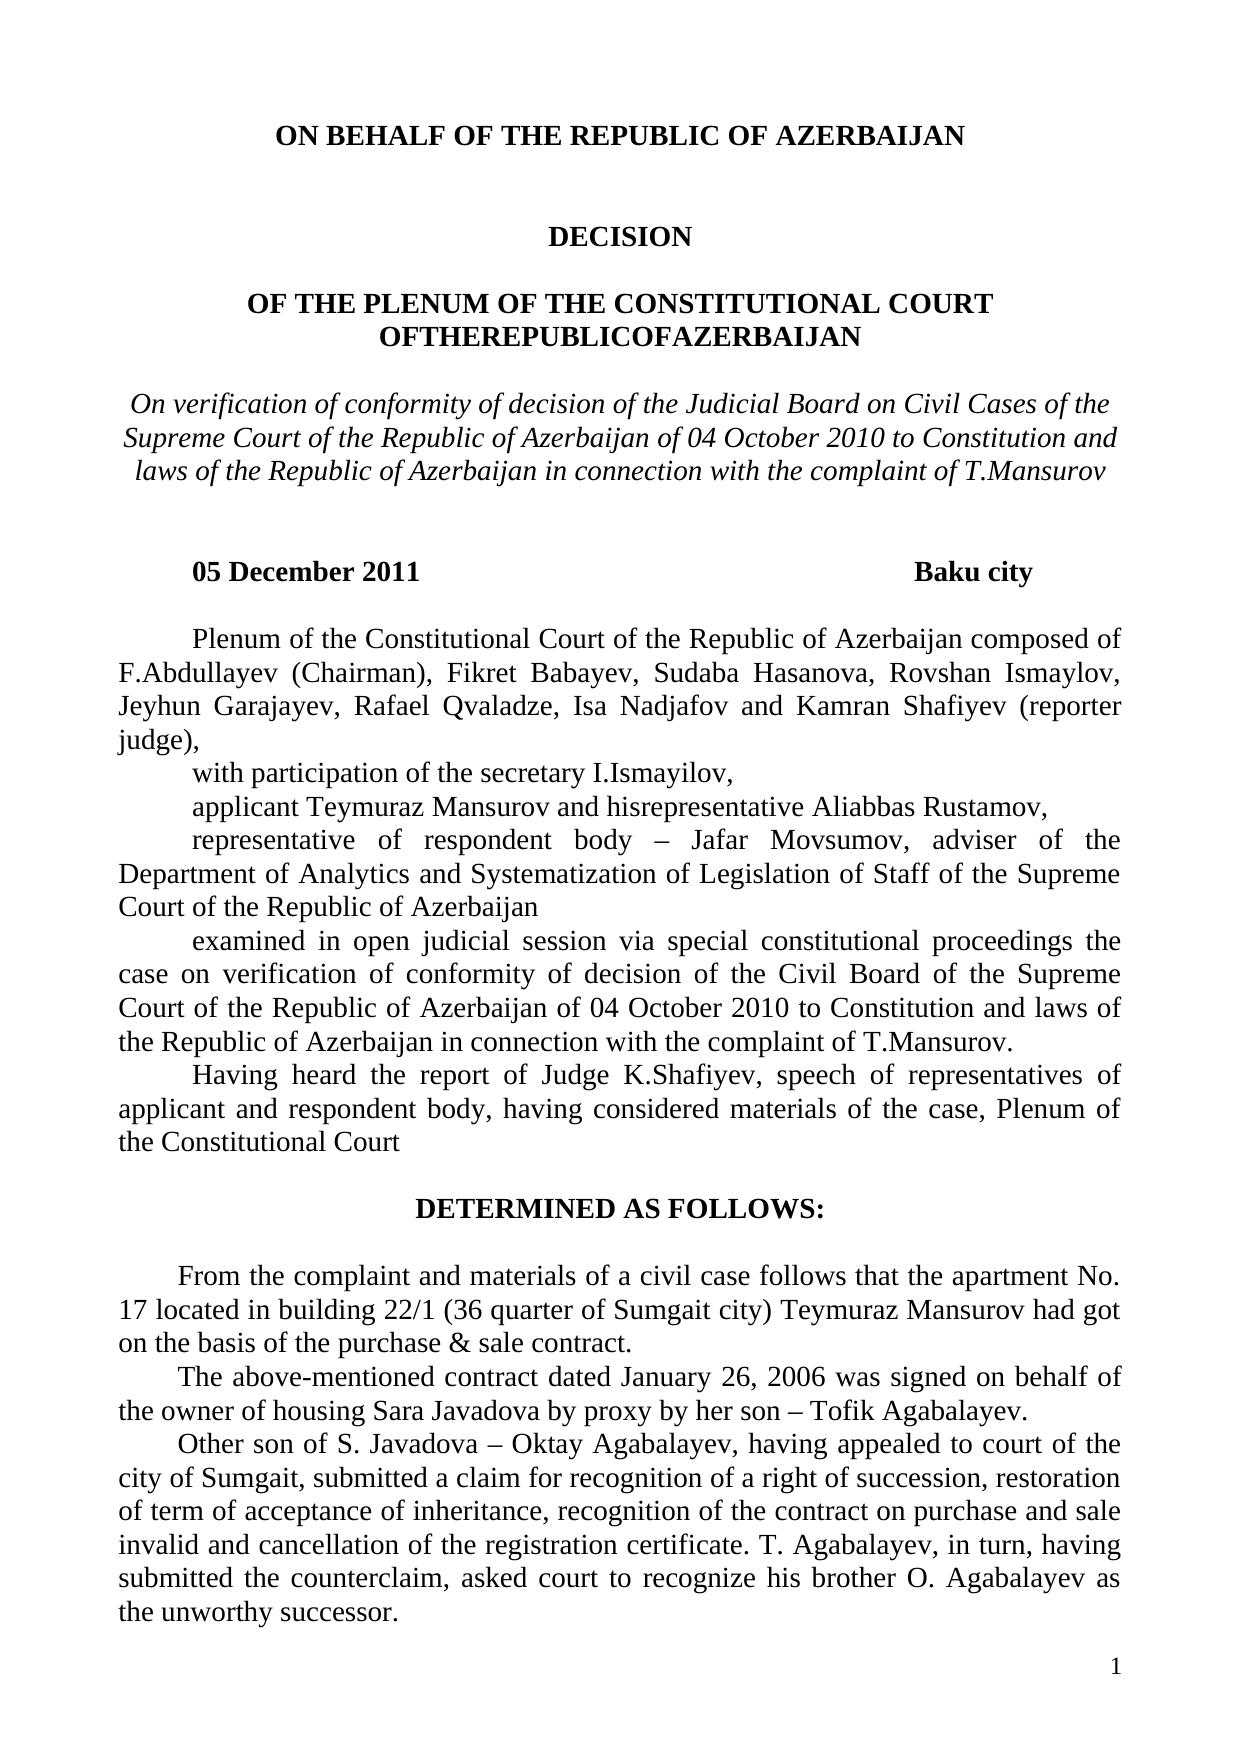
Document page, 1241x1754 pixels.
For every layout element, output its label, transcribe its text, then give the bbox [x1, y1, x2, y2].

text DECISION [118, 219, 1122, 252]
text applicant Teymuraz Mansurov and hisrepresentative Aliabbas Rustamov, [118, 789, 1122, 822]
text Plenum of the Constitutional Court of the Republic of Azerbaijan composed of F.Abdullayev (Chairman), Fikret Babayev, Sudaba Hasanova, Rovshan Ismaylov, Jeyhun Garajayev, Rafael Qvaladze, Isa Nadjafov and Kamran Shafiyev (reporter judge), [118, 621, 1122, 755]
text OFTHEREPUBLICOFAZERBAIJAN [118, 319, 1122, 353]
text representative of respondent body – Jafar Movsumov, adviser of the Department of Analytics and Systematization of Legislation of Staff of the Supreme Court of the Republic of Azerbaijan [118, 822, 1122, 923]
text ON BEHALF OF THE [118, 118, 1122, 152]
text 05 December 2011 city [118, 554, 1122, 588]
text examined in open judicial session via special constitutional proceedings the case on verification of conformity of decision of the Civil Board of the Supreme Court of the of of 04 October 2010 to Constitution and laws of the in connection with the complaint of T.Mansurov. [118, 923, 1122, 1057]
text with participation of the secretary I.Ismayilov, [118, 755, 1122, 789]
text The above-mentioned contract dated January 26, 2006 was signed on behalf of the owner of housing Sara Javadova by proxy by her son – Tofik Agabalayev. [118, 1359, 1122, 1426]
text Other son of S. Javadova – Oktay Agabalayev, having appealed to court of the city of , submitted a claim for recognition of a right of succession, restoration of term of acceptance of inheritance, recognition of the contract on purchase and sale invalid and cancellation of the registration certificate. T. Agabalayev, in turn, having submitted the counterclaim, asked court to recognize his brother O. Agabalayev as the unworthy successor. [118, 1426, 1122, 1627]
text DETERMINED AS FOLLOWS: [118, 1191, 1122, 1225]
text OF THE PLENUM OF THE [118, 286, 1122, 319]
text Having heard the report of Judge K.Shafiyev, speech of representatives of applicant and respondent body, having considered materials of the case, Plenum of the [118, 1057, 1122, 1158]
text From the complaint and materials of a civil case follows that the apartment No. 17 located in building 22/1 (36 quarter of city) Teymuraz Mansurov had got on the basis of the purchase & sale contract. [118, 1258, 1122, 1359]
text On verification of conformity of decision of the Judicial Board on Civil Cases of the Supreme Court of the Republic of Azerbaijan of 04 October 2010 to Constitution and laws of the Republic of Azerbaijan in connection with the complaint of T.Mansurov [118, 386, 1122, 487]
